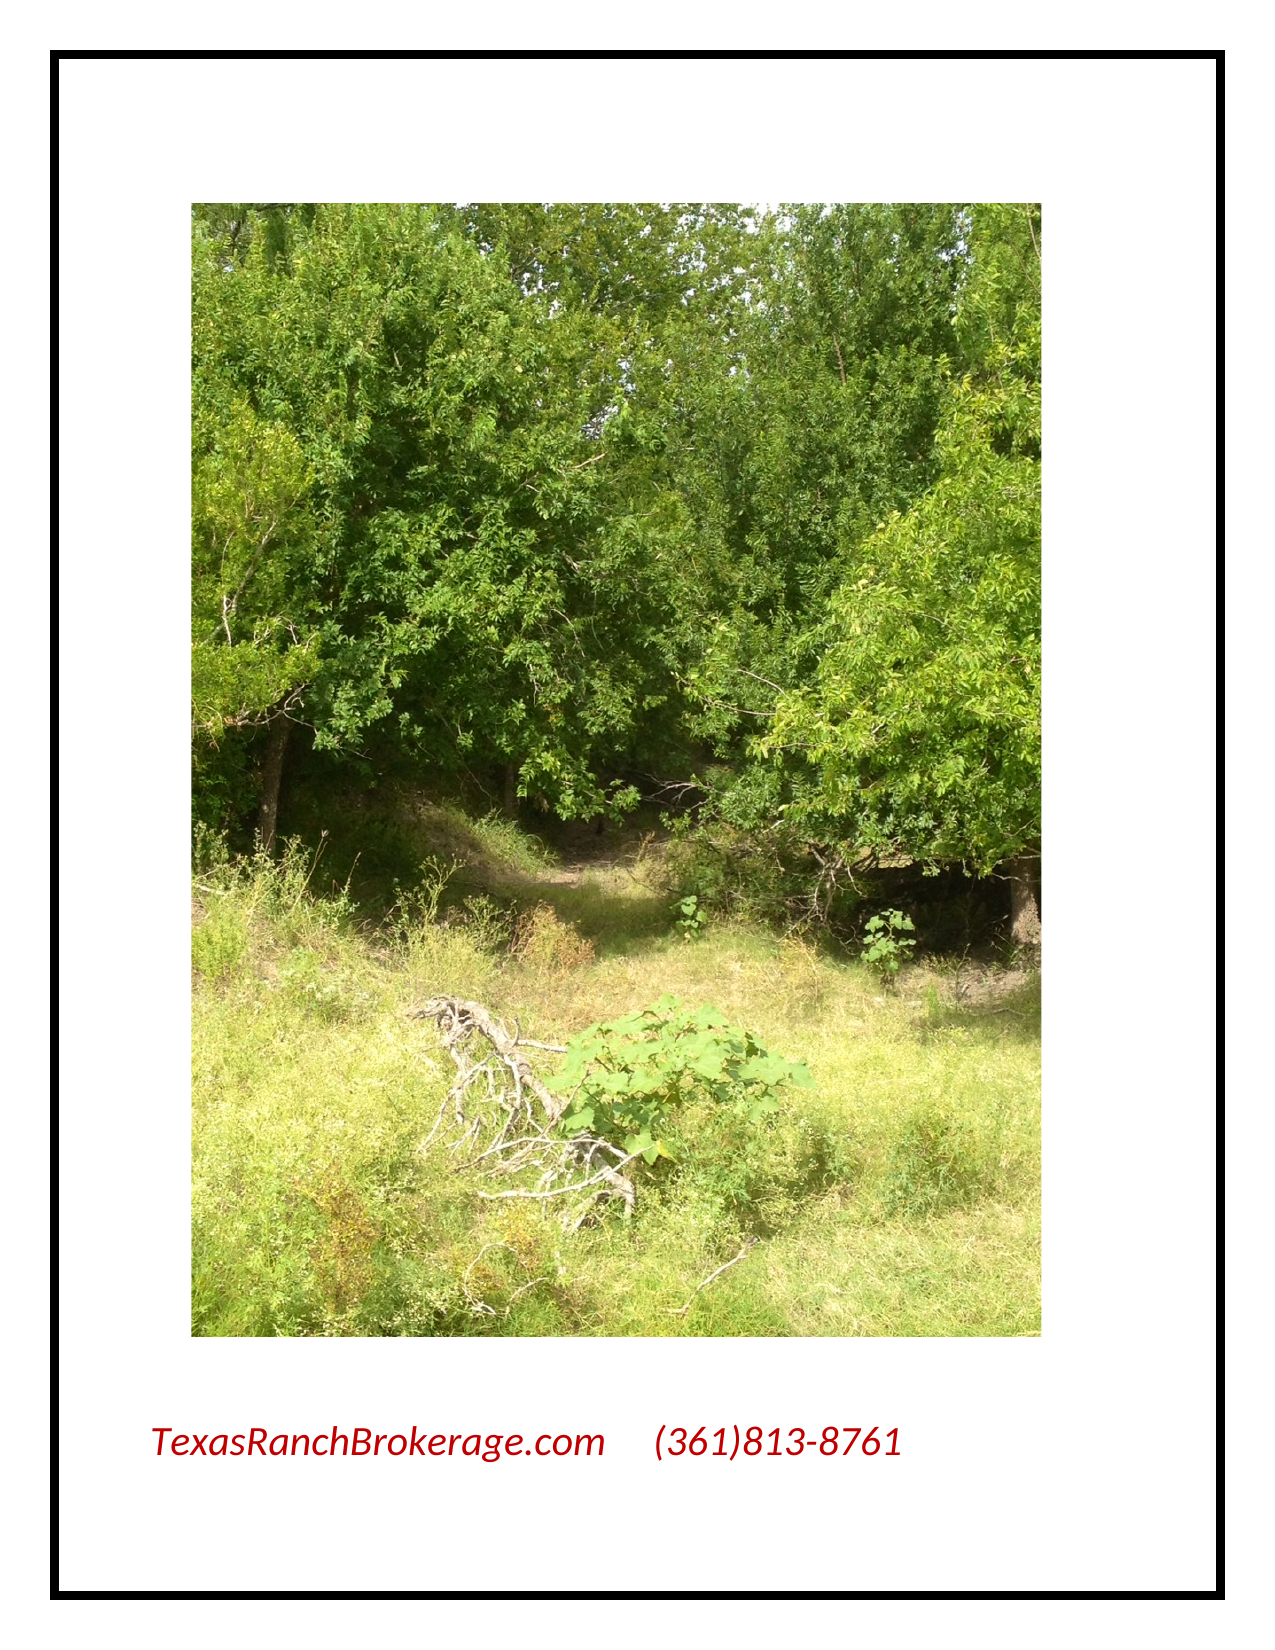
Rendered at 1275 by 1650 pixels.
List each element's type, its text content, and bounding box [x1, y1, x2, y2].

text TexasRanchBrokerage.com (361)813-8761 [150, 1414, 1125, 1465]
picture [191, 203, 1042, 1337]
